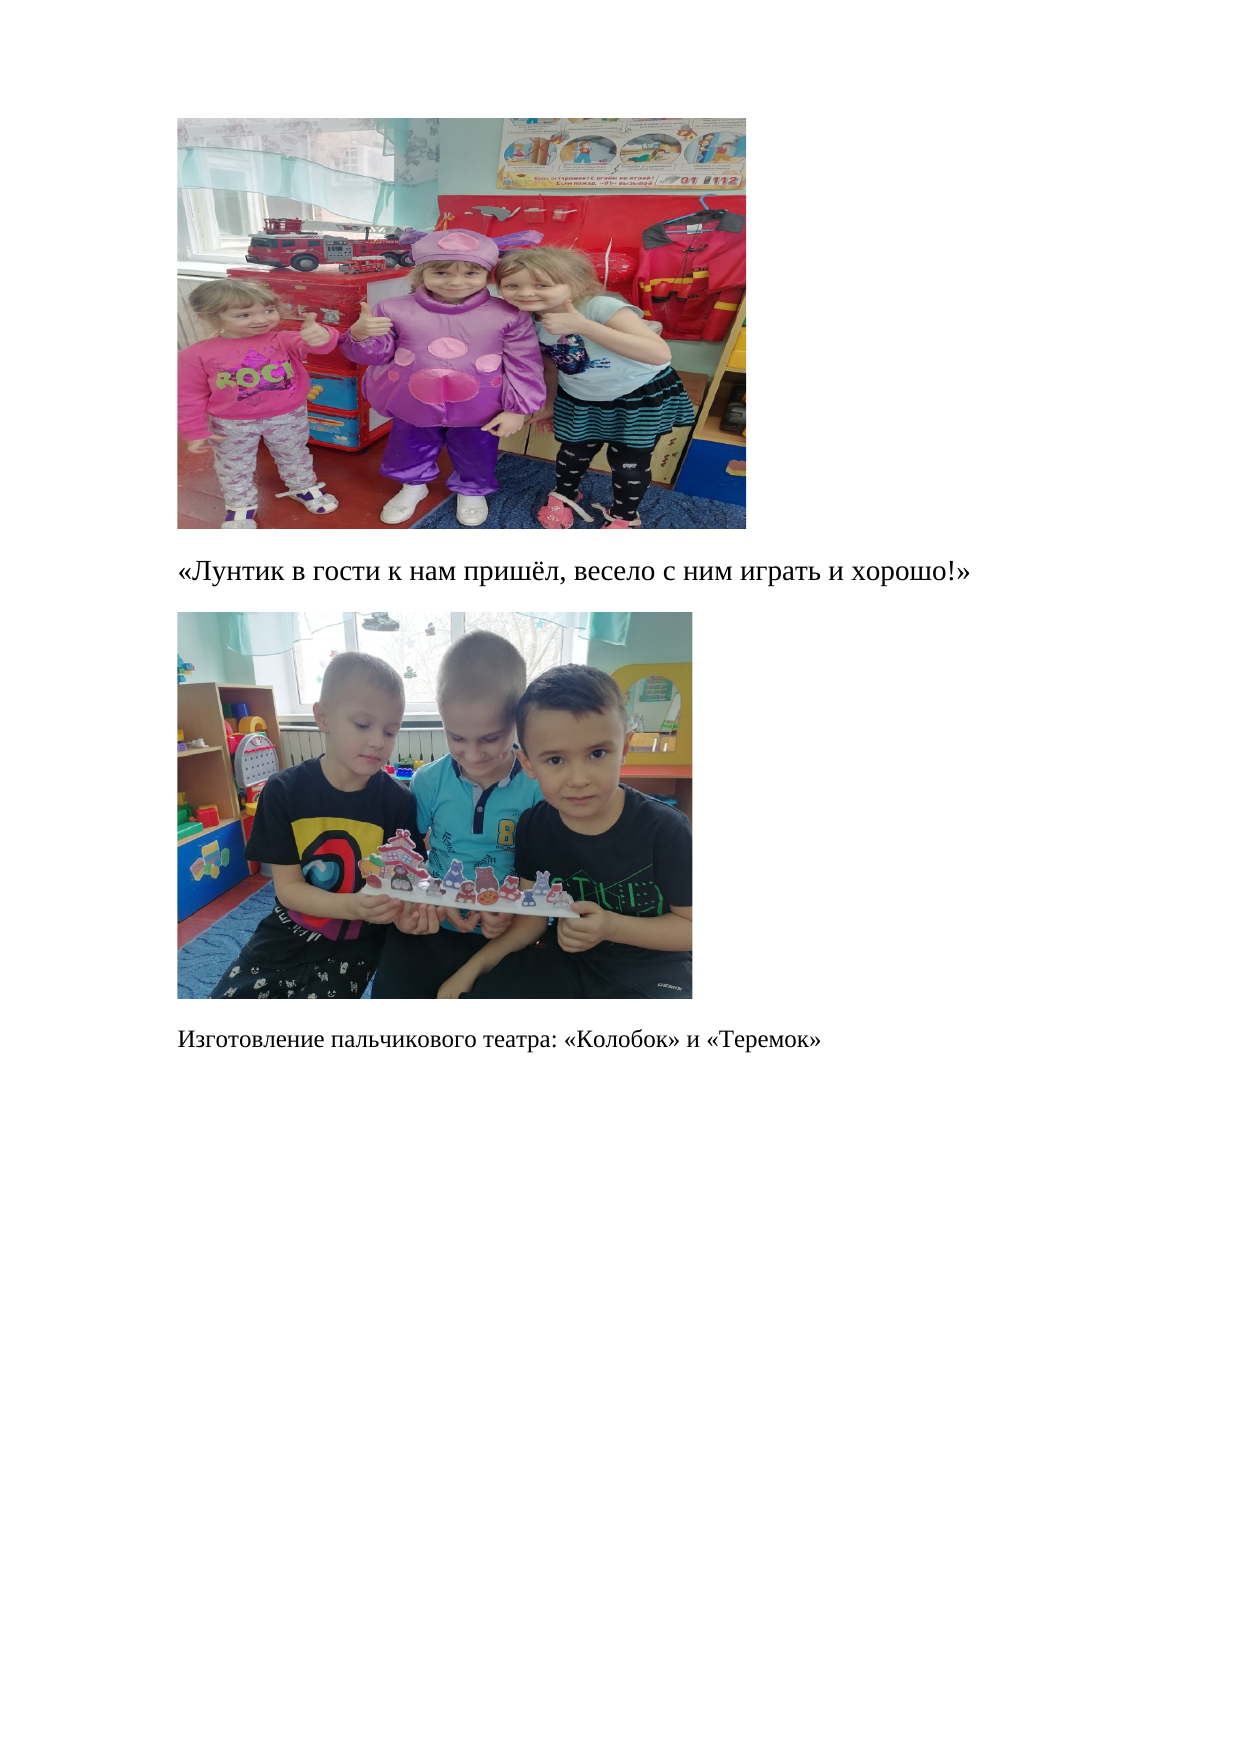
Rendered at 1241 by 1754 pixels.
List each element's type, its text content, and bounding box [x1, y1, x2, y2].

picture [177, 612, 693, 999]
text Изготовление пальчикового театра: «Колобок» и «Теремок» [177, 1024, 1152, 1053]
picture [177, 118, 747, 529]
text «Лунтик в гости к нам пришёл, весело с ним играть и хорошо!» [177, 553, 1152, 587]
